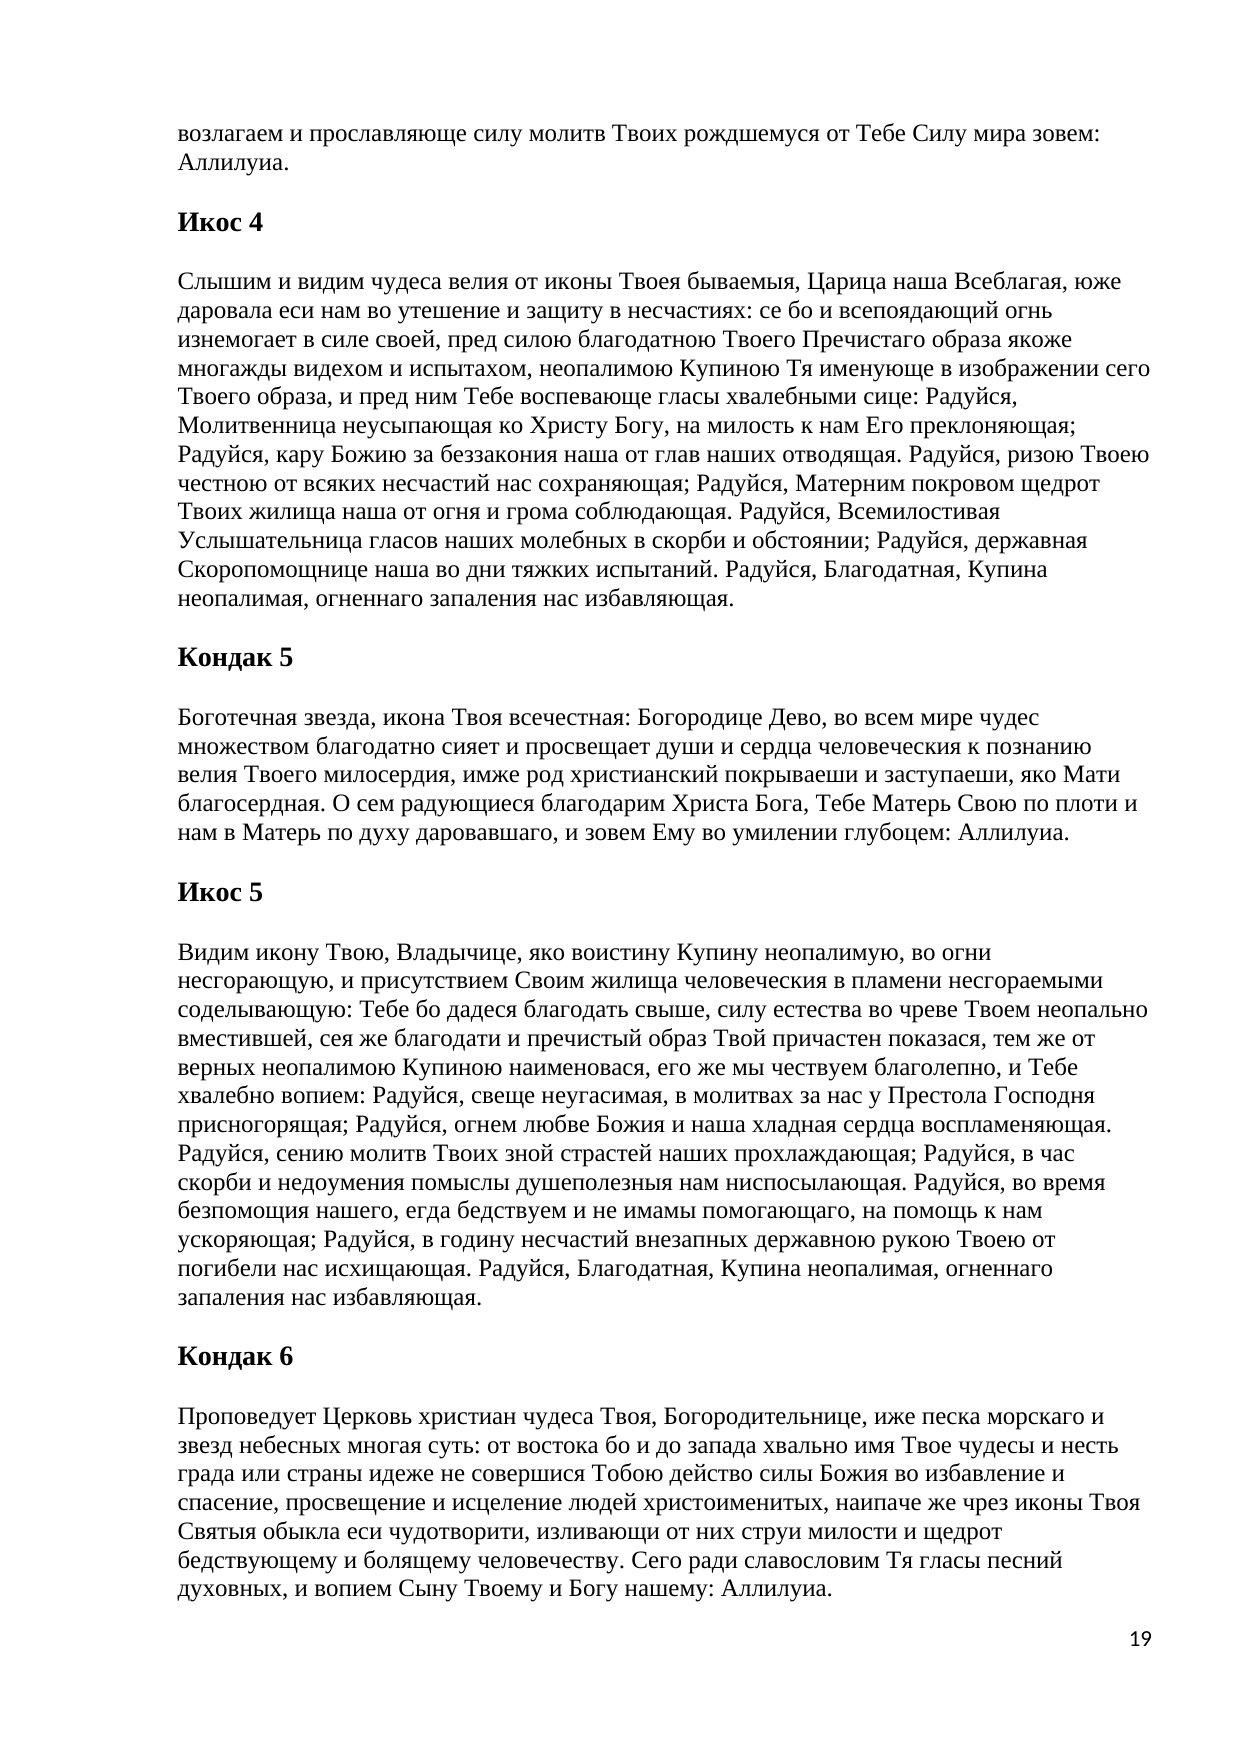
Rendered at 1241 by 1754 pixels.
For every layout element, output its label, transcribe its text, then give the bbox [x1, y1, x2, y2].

subtitle Кондак 5 [177, 641, 1152, 673]
text Слышим и видим чудеса велия от иконы Твоея бываемыя, Царица наша Всеблагая, юже даровала еси нам во утешение и защиту в несчастиях: се бо и всепоядающий огнь изнемогает в силе своей, пред силою благодатною Твоего Пречистаго образа якоже многажды видехом и испытахом, неопалимою Купиною Тя именующе в изображении сего Твоего образа, и пред ним Тебе воспевающе гласы хвалебными сице: Радуйся, Молитвенница неусыпающая ко Христу Богу, на милость к нам Его преклоняющая; Радуйся, кару Божию за беззакония наша от глав наших отводящая. Радуйся, ризою Твоею честною от всяких несчастий нас сохраняющая; Радуйся, Матерним покровом щедрот Твоих жилища наша от огня и грома соблюдающая. Радуйся, Всемилостивая Услышательница гласов наших молебных в скорби и обстоянии; Радуйся, державная Скоропомощнице наша во дни тяжких испытаний. Радуйся, Благодатная, Купина неопалимая, огненнаго запаления нас избавляющая. [177, 266, 1152, 611]
text Видим икону Твою, Владычице, яко воистину Купину неопалимую, во огни несгорающую, и присутствием Своим жилища человеческия в пламени несгораемыми соделывающую: Тебе бо дадеся благодать свыше, силу естества во чреве Твоем неопально вместившей, сея же благодати и пречистый образ Твой причастен показася, тем же от верных неопалимою Купиною наименовася, его же мы чествуем благолепно, и Тебе хвалебно вопием: Радуйся, свеще неугасимая, в молитвах за нас у Престола Господня присногорящая; Радуйся, огнем любве Божия и наша хладная сердца воспламеняющая. Радуйся, сению молитв Твоих зной страстей наших прохлаждающая; Радуйся, в час скорби и недоумения помыслы душеполезныя нам ниспосылающая. Радуйся, во время безпомощия нашего, егда бедствуем и не имамы помогающаго, на помощь к нам ускоряющая; Радуйся, в годину несчастий внезапных державною рукою Твоею от погибели нас исхищающая. Радуйся, Благодатная, Купина неопалимая, огненнаго запаления нас избавляющая. [177, 937, 1152, 1310]
text Проповедует Церковь христиан чудеса Твоя, Богородительнице, иже песка морскаго и звезд небесных многая суть: от востока бо и до запада хвально имя Твое чудесы и несть града или страны идеже не совершися Тобою действо силы Божия во избавление и спасение, просвещение и исцеление людей христоименитых, наипаче же чрез иконы Твоя Святыя обыкла еси чудотворити, изливающи от них струи милости и щедрот бедствующему и болящему человечеству. Сего ради славословим Тя гласы песний духовных, и вопием Сыну Твоему и Богу нашему: Аллилуиа. [177, 1401, 1152, 1602]
subtitle Кондак 6 [177, 1339, 1152, 1372]
text Боготечная звезда, икона Твоя всечестная: Богородице Дево, во всем мире чудес множеством благодатно сияет и просвещает души и сердца человеческия к познанию велия Твоего милосердия, имже род христианский покрываеши и заступаеши, яко Мати благосердная. О сем радующиеся благодарим Христа Бога, Тебе Матерь Свою по плоти и нам в Матерь по духу даровавшаго, и зовем Ему во умилении глубоцем: Аллилуиа. [177, 702, 1152, 846]
subtitle Икос 4 [177, 205, 1152, 237]
subtitle Икос 5 [177, 875, 1152, 907]
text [177, 118, 1152, 176]
